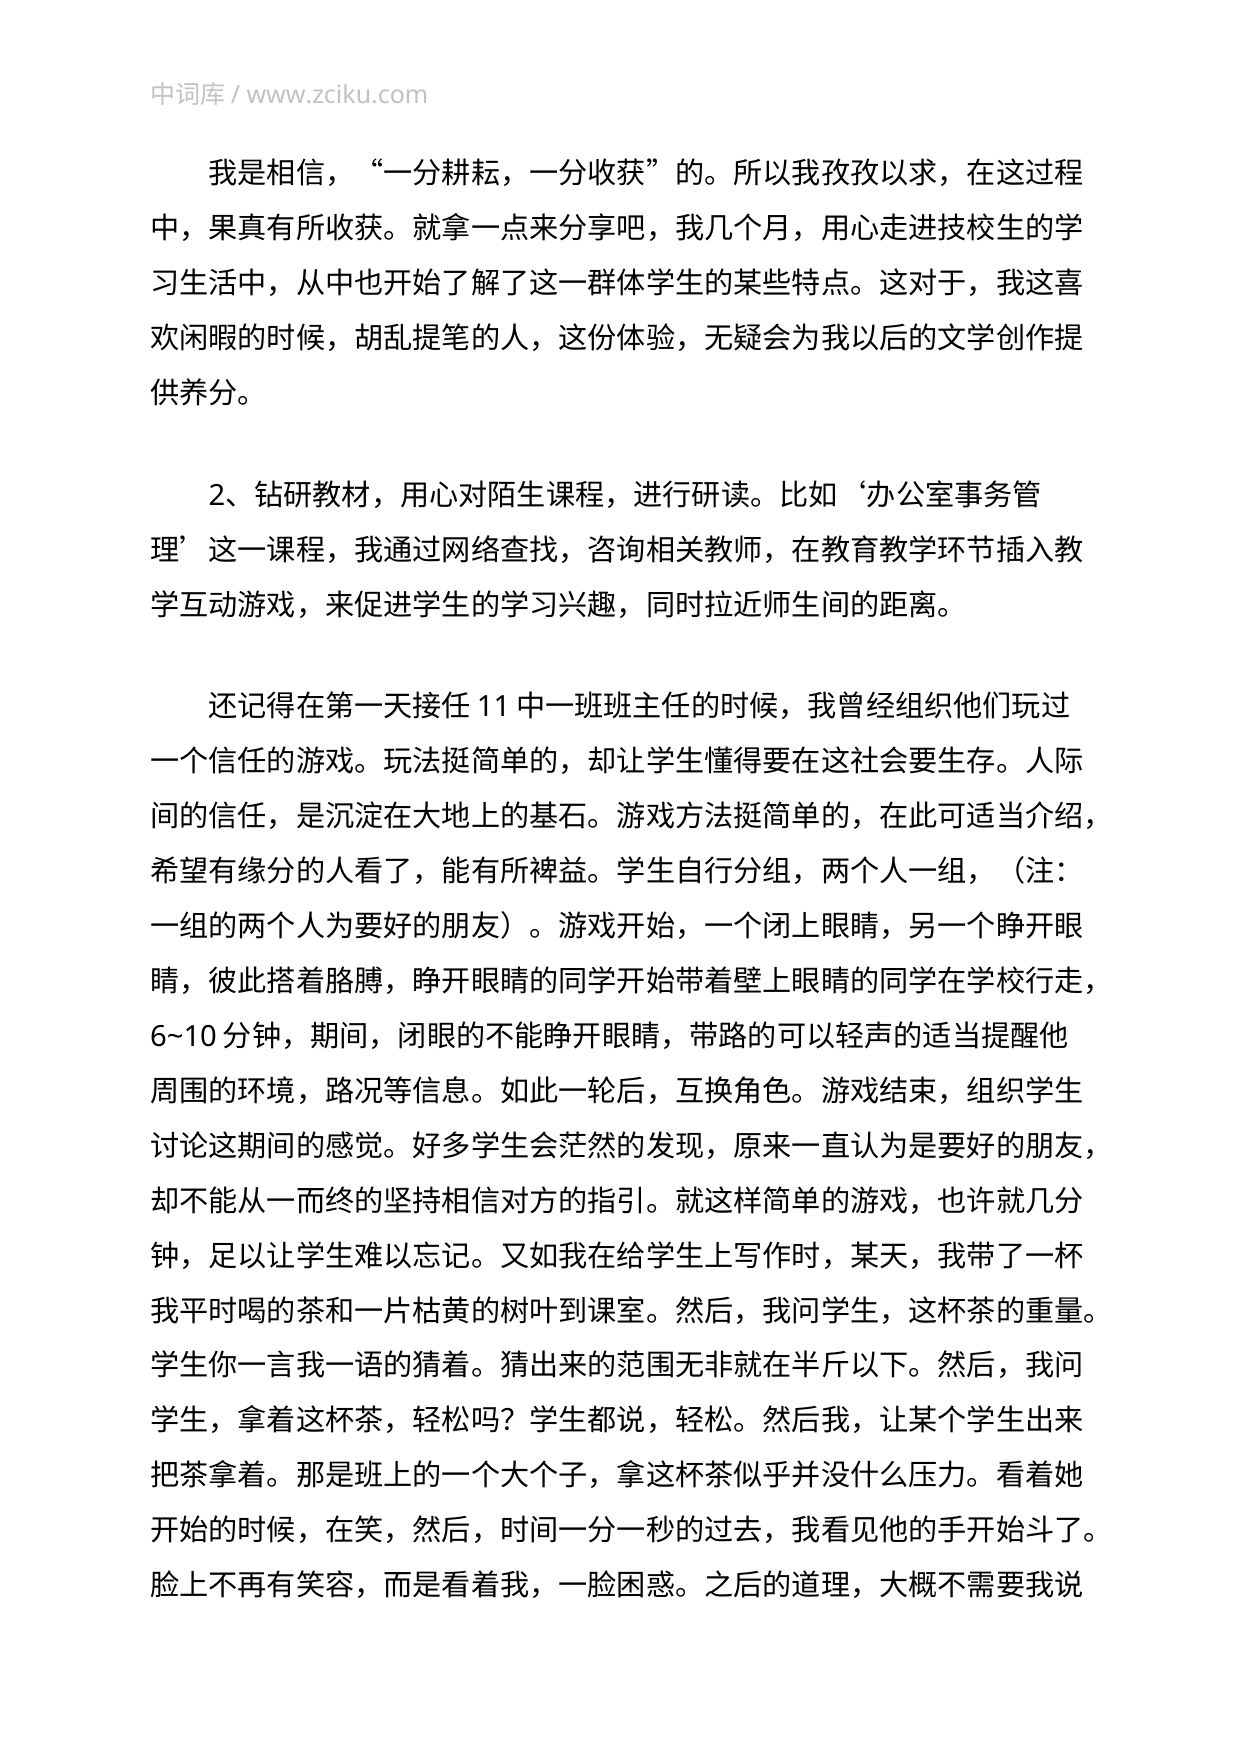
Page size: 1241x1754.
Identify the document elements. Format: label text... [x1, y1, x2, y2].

text 2、钻研教材，用心对陌生课程，进行研读。比如‘办公室事务管理’这一课程，我通过网络查找，咨询相关教师，在教育教学环节插入教学互动游戏，来促进学生的学习兴趣，同时拉近师生间的距离。 [150, 471, 1090, 623]
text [150, 683, 1090, 1604]
text 我是相信，“一分耕耘，一分收获”的。所以我孜孜以求，在这过程中，果真有所收获。就拿一点来分享吧，我几个月，用心走进技校生的学习生活中，从中也开始了解了这一群体学生的某些特点。这对于，我这喜欢闲暇的时候，胡乱提笔的人，这份体验，无疑会为我以后的文学创作提供养分。 [150, 150, 1090, 412]
